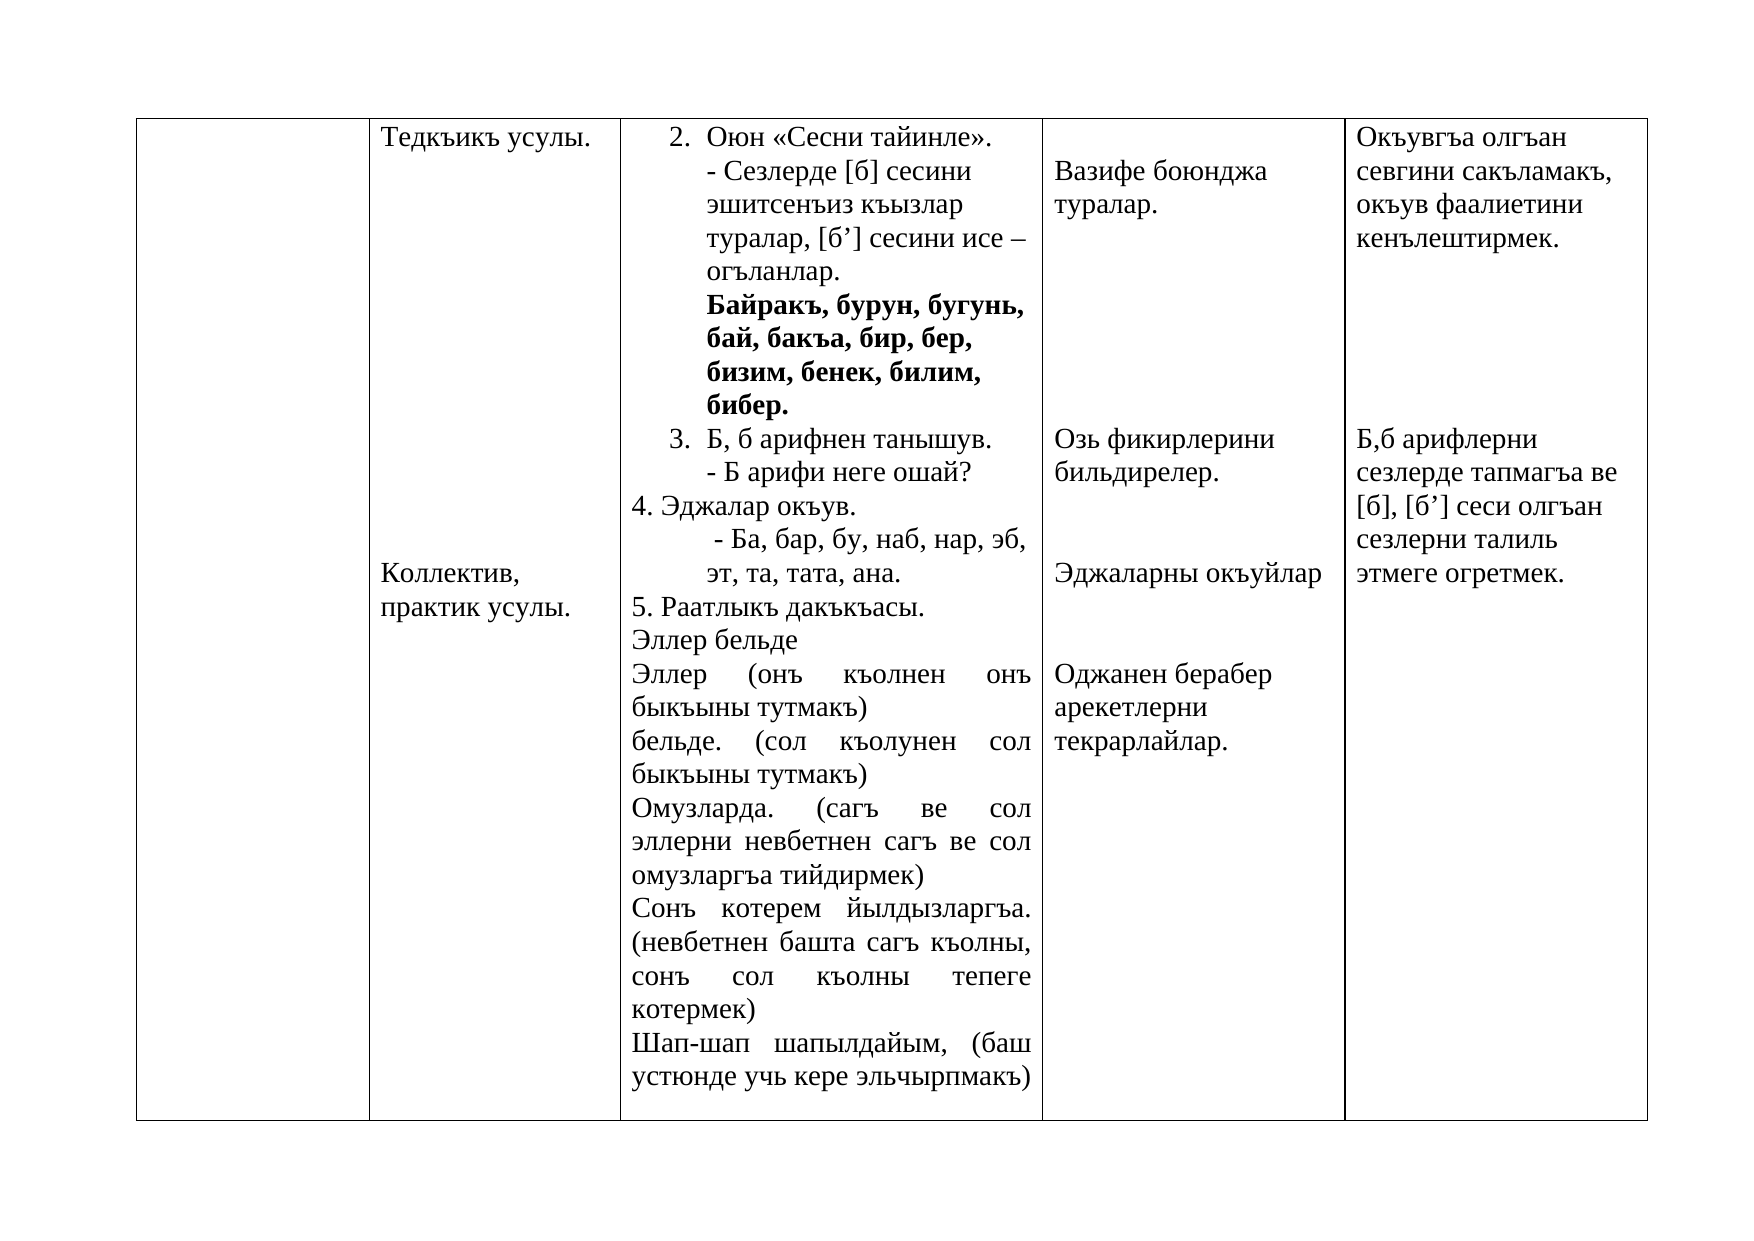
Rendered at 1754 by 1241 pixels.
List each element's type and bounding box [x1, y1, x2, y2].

table_cell [370, 119, 620, 1120]
table_cell [1043, 119, 1344, 1120]
table_cell [137, 119, 369, 1120]
table_cell [621, 119, 1042, 1120]
table_cell [1346, 119, 1647, 1120]
